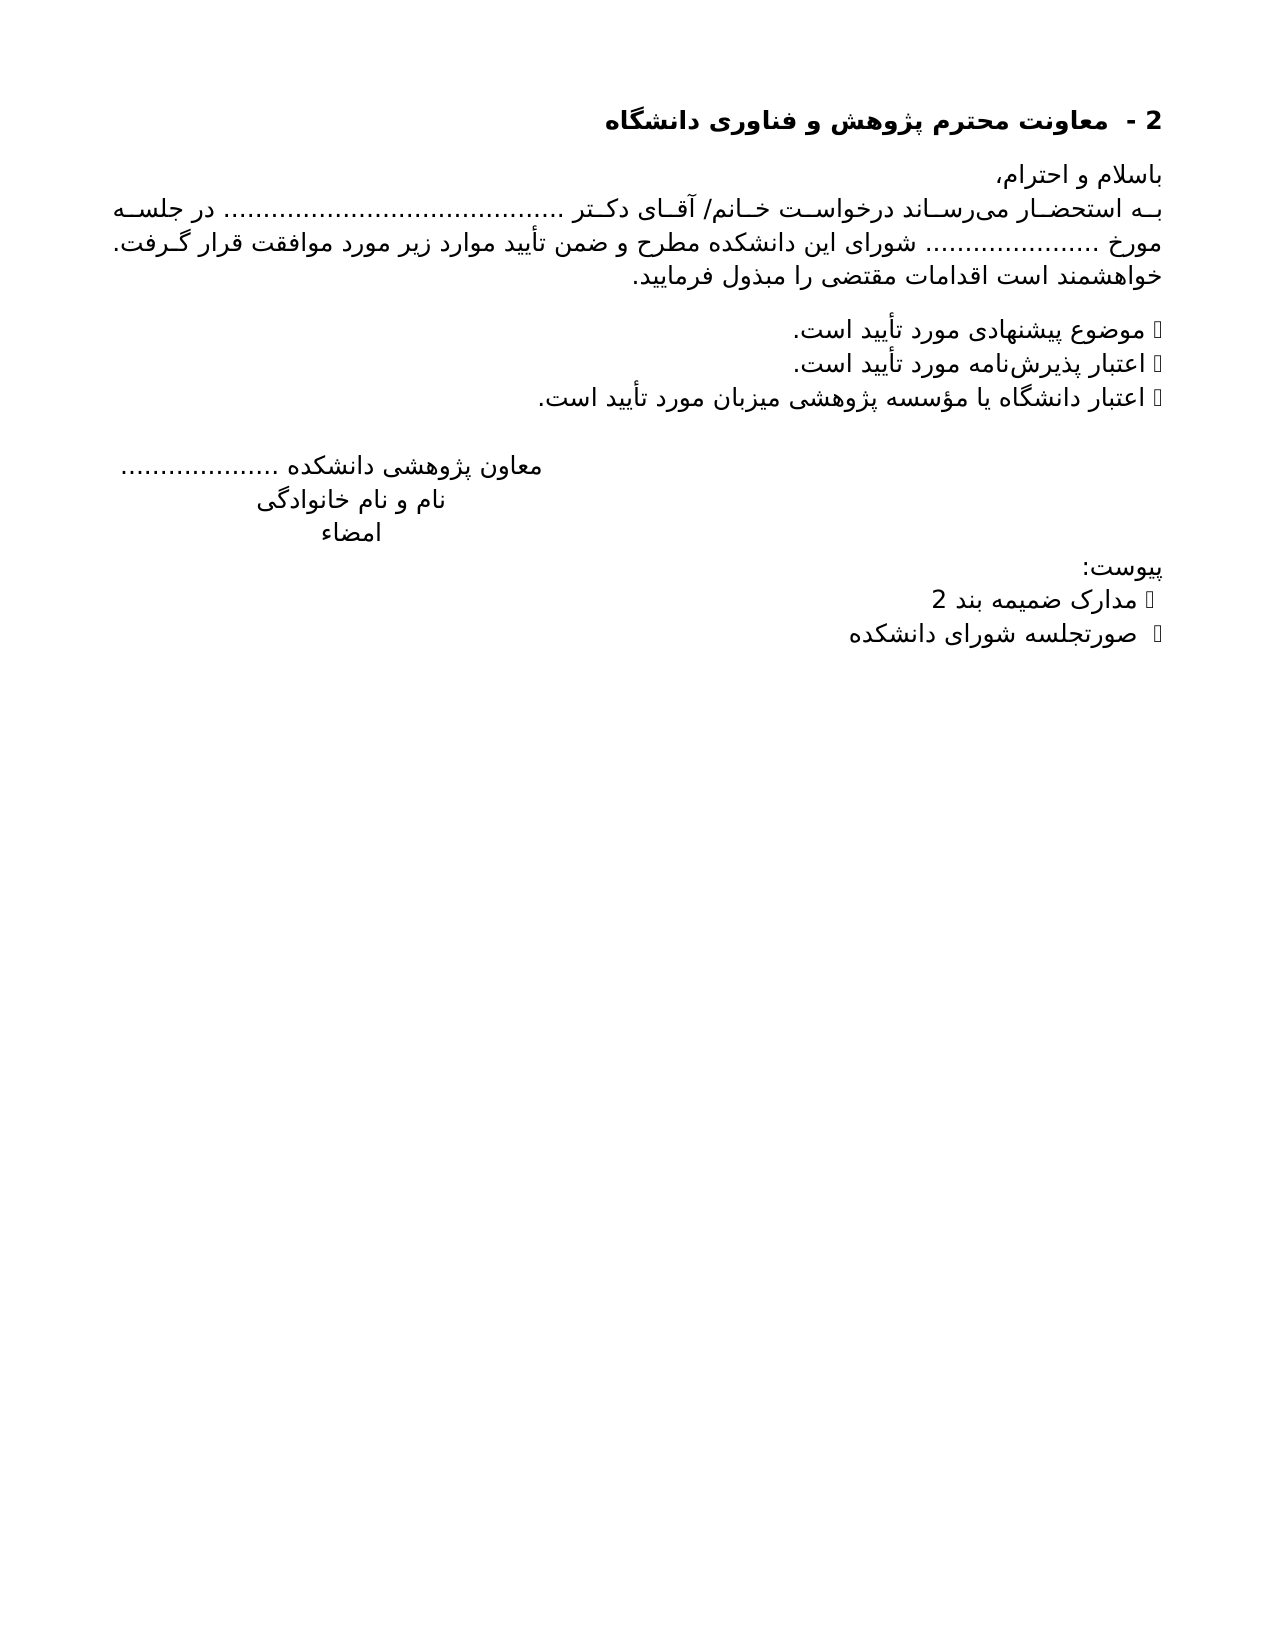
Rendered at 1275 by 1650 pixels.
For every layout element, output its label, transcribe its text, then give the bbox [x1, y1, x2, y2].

text امضاء [112, 518, 1163, 548]
text پیوست: [112, 552, 1163, 581]
text 2 - معاونت محترم پژوهش و فناوری دانشگاه [112, 106, 1163, 136]
text نام و نام خانوادگی [112, 485, 1163, 514]
text اعتبار پذیرش‌نامه مورد تأیید است. [112, 349, 1163, 378]
text موضوع پیشنهادی مورد تأیید است. [112, 316, 1163, 345]
text باسلام و احترام، [112, 161, 1163, 190]
text اعتبار دانشگاه یا مؤسسه پژوهشی میزبان مورد تأیید است. [112, 383, 1163, 412]
text معاون پژوهشی دانشکده .................... [112, 451, 1163, 481]
text صورتجلسه شورای دانشکده [112, 619, 1163, 648]
text مدارک ضمیمه بند 2 [112, 586, 1163, 615]
text به استحضار می‌رساند درخواست خانم/ آقای دکتر ........................................... در جلسه مورخ ...................... شورای این دانشکده مطرح و ضمن تأیید موارد زیر مورد موافقت قرار گرفت. خواهشمند است اقدامات مقتضی را مبذول فرمایید. [112, 194, 1163, 291]
